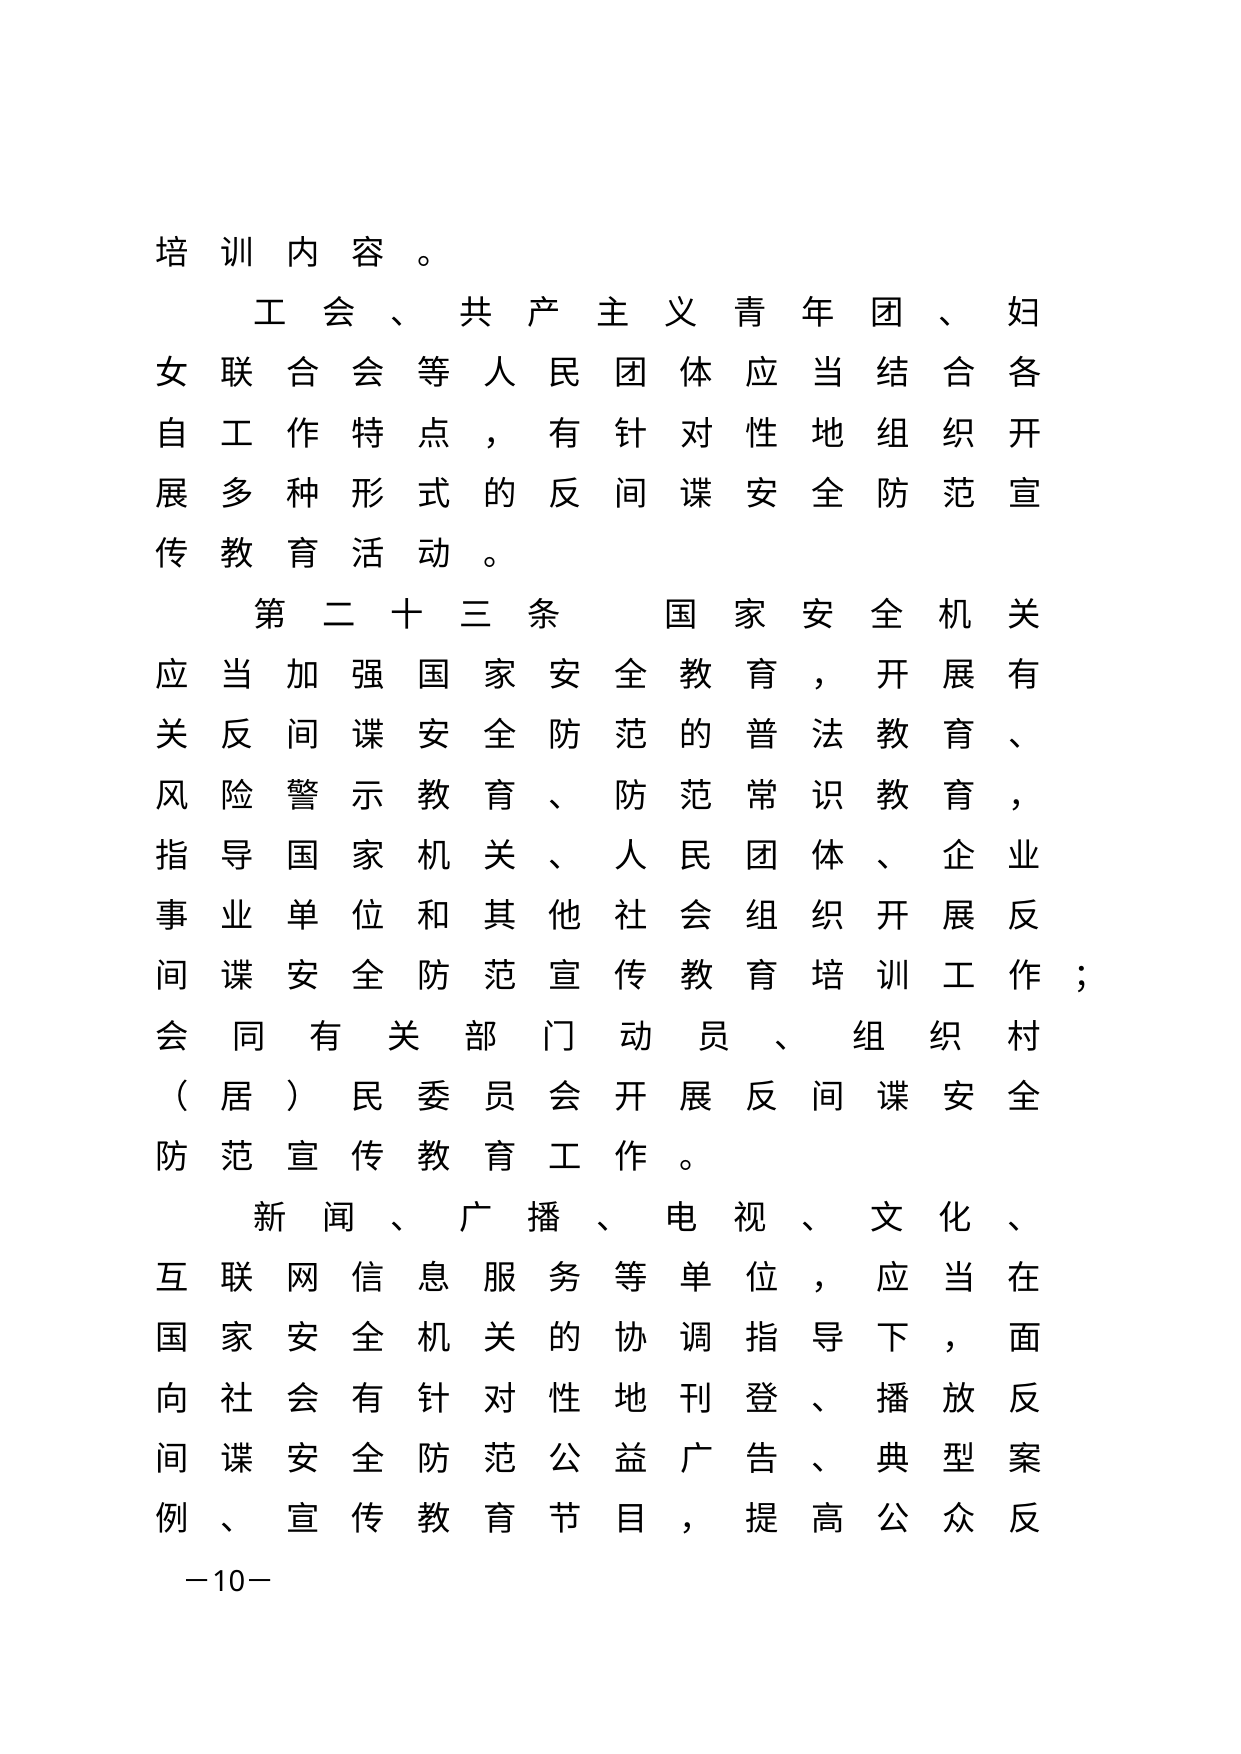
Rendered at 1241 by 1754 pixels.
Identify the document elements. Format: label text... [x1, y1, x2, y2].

text 新闻、广播、电视、文化、互联网信息服务等单位，应当在国家安全机关的协调指导下，面向社会有针对性地刊登、播放反间谍安全防范公益广告、典型案例、宣传教育节目，提高公众反间谍安全防范意识。 [155, 1184, 1073, 1546]
text 第二十三条 国家安全机关应当加强国家安全教育，开展有关反间谍安全防范的普法教育、风险警示教育、防范常识教育，指导国家机关、人民团体、企业事业单位和其他社会组织开展反间谍安全防范宣传教育培训工作；会同有关部门动员、组织村（居）民委员会开展反间谍安全防范宣传教育工作。 [155, 581, 1073, 1184]
text 公务员主管部门、人力资源和社会保障部门应当将反间谍安全防范知识纳入公务员、企业事业单位人员、专业技术人员教育培训内容。 [155, 219, 1073, 280]
text 工会、共产主义青年团、妇女联合会等人民团体应当结合各自工作特点，有针对性地组织开展多种形式的反间谍安全防范宣传教育活动。 [155, 280, 1073, 581]
